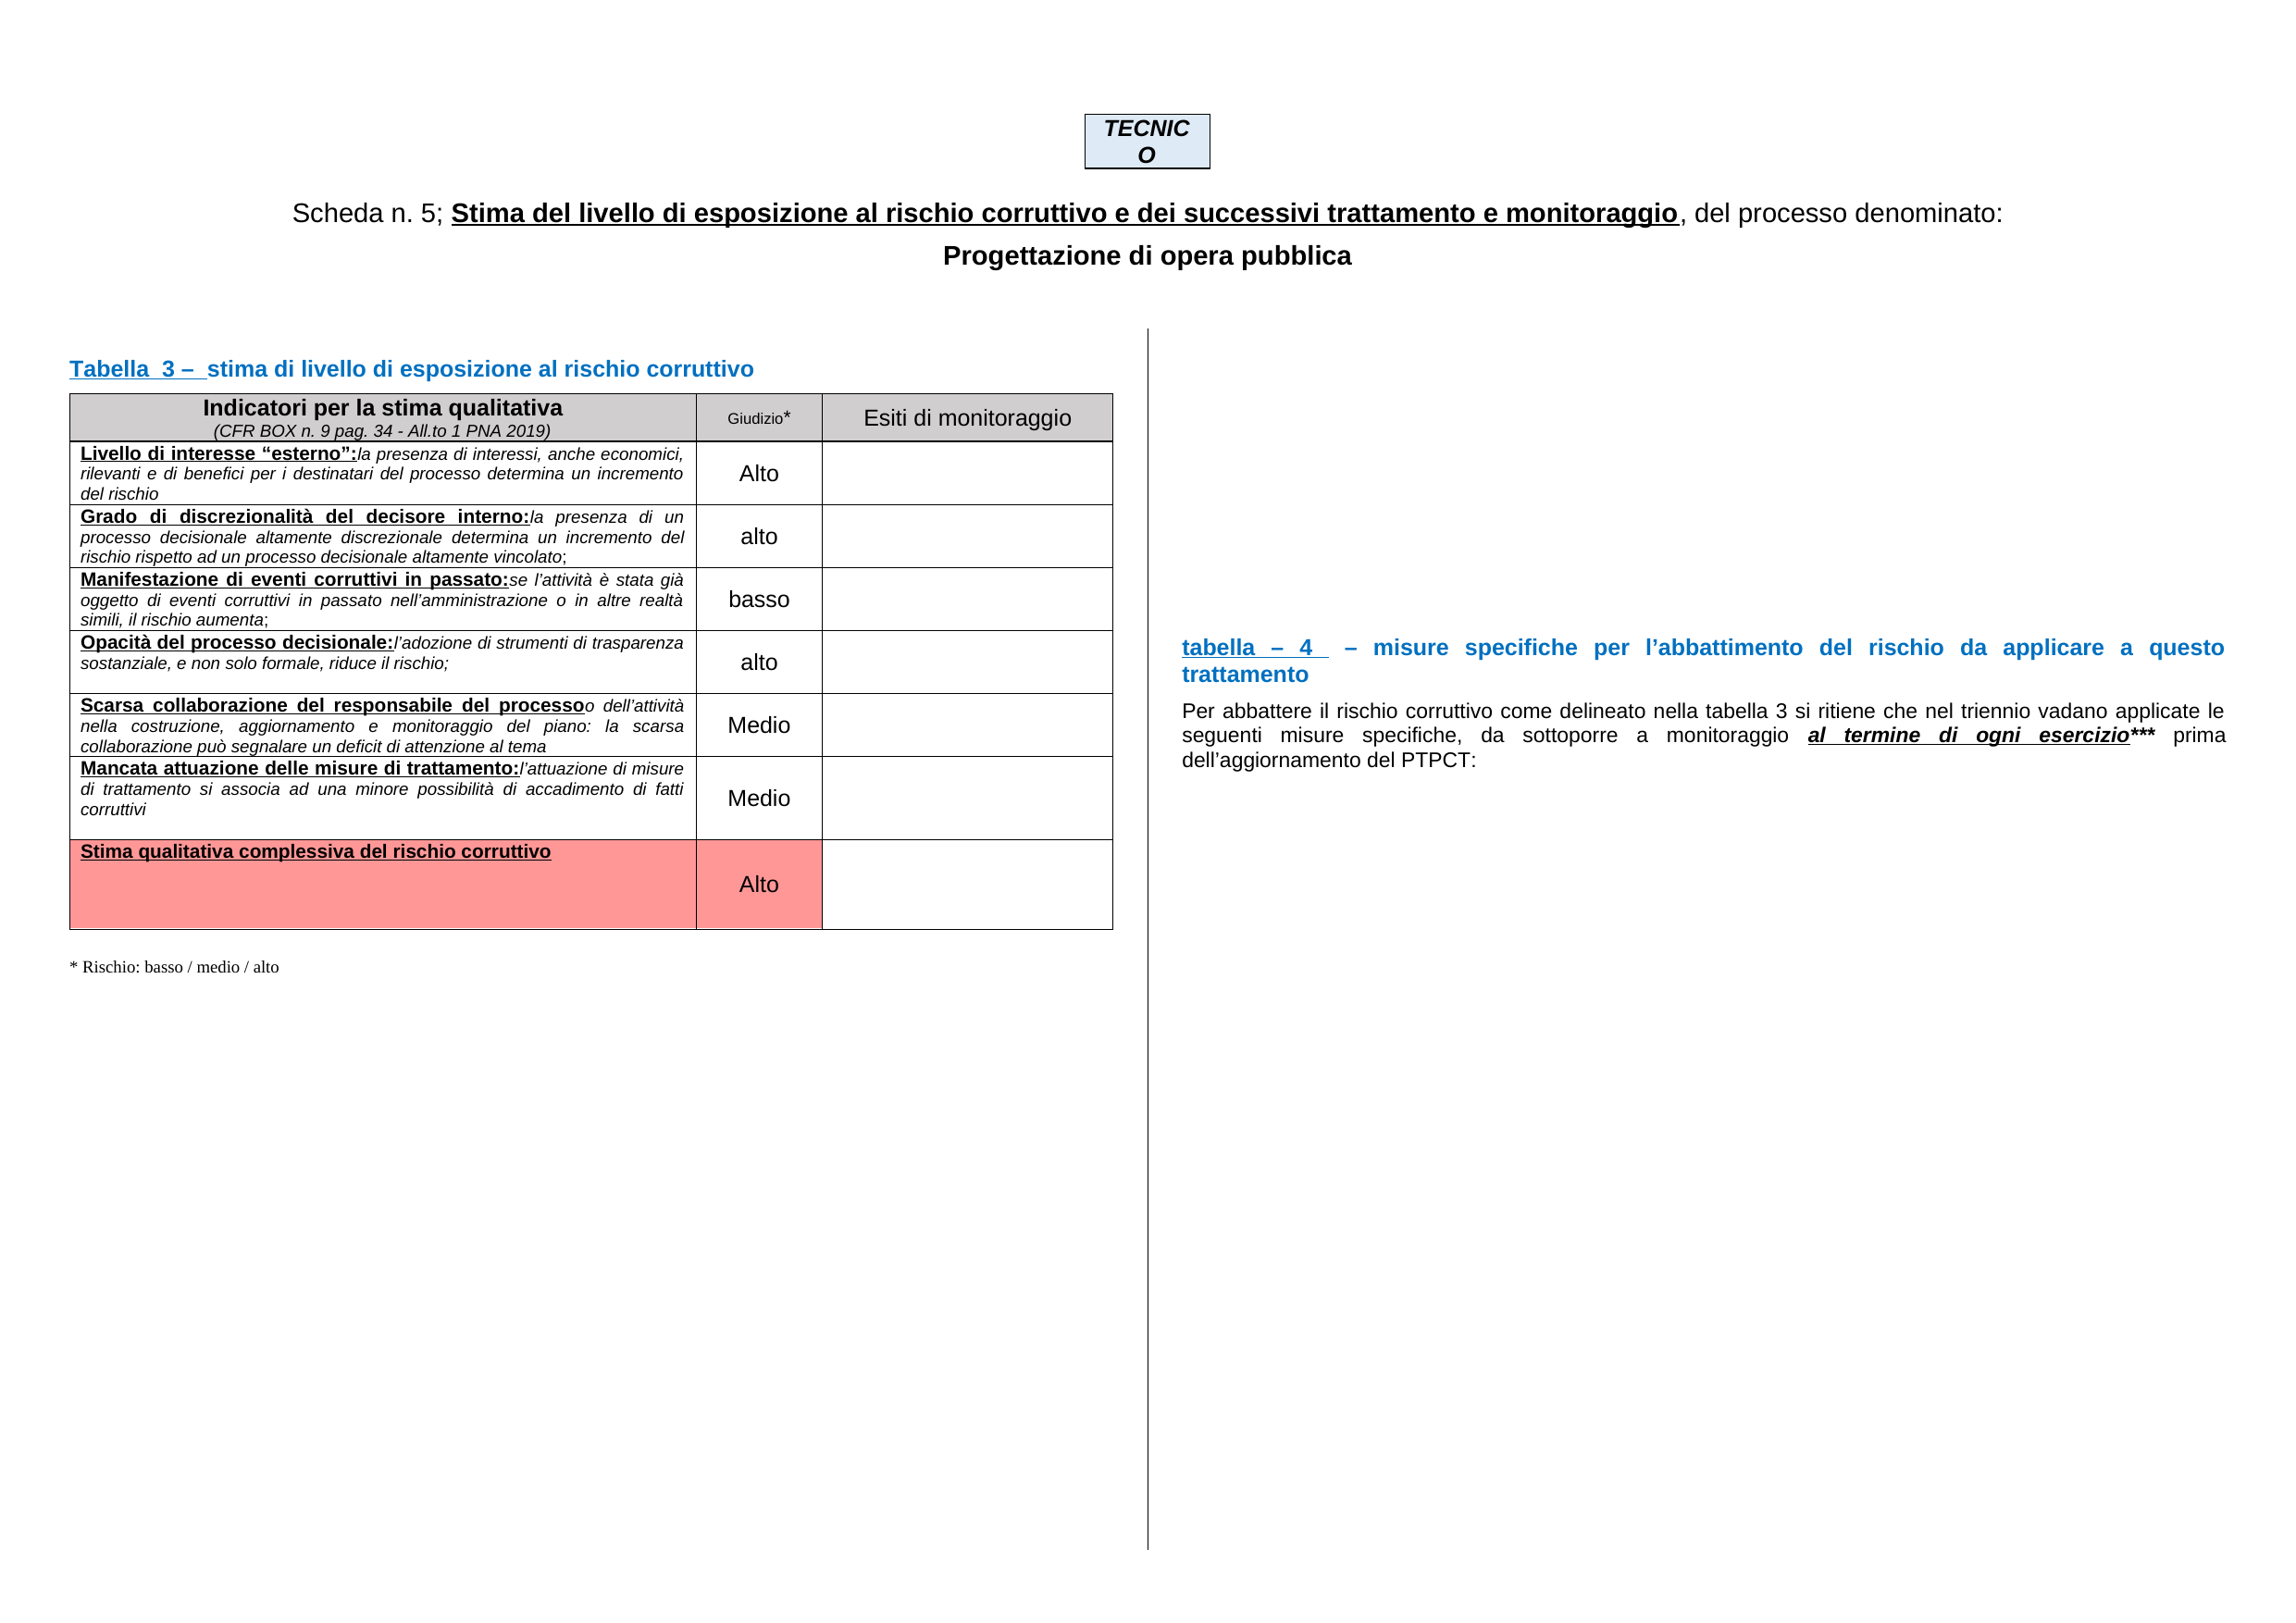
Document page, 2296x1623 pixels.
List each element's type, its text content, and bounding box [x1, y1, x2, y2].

text Progettazione di opera pubblica [69, 240, 2226, 271]
table_cell [823, 757, 1112, 839]
table_cell [823, 505, 1112, 567]
table_header Esiti di monitoraggio [823, 394, 1112, 440]
table_cell Grado di discrezionalità del decisore interno:la presenza di un processo decisionale altamente discrezionale determina un incremento del rischio rispetto ad un processo decisionale altamente vincolato; [70, 505, 696, 567]
table_cell alto [697, 631, 822, 693]
text tabella – 4 – misure specifiche per l’abbattimento del rischio da applicare a questo trattamento [1182, 634, 2226, 687]
table_cell [823, 568, 1112, 630]
table_cell alto [697, 505, 822, 567]
table_cell Alto [697, 840, 822, 928]
table_header Indicatori per la stima qualitativa (CFR BOX n. 9 pag. 34 - All.to 1 PNA 2019) [70, 394, 696, 440]
table_cell Medio [697, 694, 822, 756]
table_cell Medio [697, 757, 822, 839]
table_cell [823, 694, 1112, 756]
table_cell [823, 631, 1112, 693]
text Scheda n. 5; Stima del livello di esposizione al rischio corruttivo e dei successivi trattamento e monitoraggio, del processo denominato: [69, 197, 2226, 229]
table_cell Stima qualitativa complessiva del rischio corruttivo [70, 840, 696, 928]
table_cell Manifestazione di eventi corruttivi in passato:se l’attività è stata già oggetto di eventi corruttivi in passato nell’amministrazione o in altre realtà simili, il rischio aumenta; [70, 568, 696, 630]
table_cell [823, 442, 1112, 503]
table_cell Livello di interesse “esterno”:la presenza di interessi, anche economici, rilevanti e di benefici per i destinatari del processo determina un incremento del rischio [70, 442, 696, 503]
table_header Giudizio* [697, 394, 822, 440]
table_cell basso [697, 568, 822, 630]
table_cell Scarsa collaborazione del responsabile del processoo dell’attività nella costruzione, aggiornamento e monitoraggio del piano: la scarsa collaborazione può segnalare un deficit di attenzione al tema [70, 694, 696, 756]
table_header TECNICO [1086, 115, 1210, 167]
text Tabella 3 – stima di livello di esposizione al rischio corruttivo [69, 355, 1113, 381]
table_cell [823, 840, 1112, 928]
text Per abbattere il rischio corruttivo come delineato nella tabella 3 si ritiene che nel triennio vadano applicate le seguenti misure specifiche, da sottoporre a monitoraggio al termine di ogni esercizio*** prima dell’aggiornamento del PTPCT: [1182, 699, 2226, 772]
table_cell Opacità del processo decisionale:l’adozione di strumenti di trasparenza sostanziale, e non solo formale, riduce il rischio; [70, 631, 696, 693]
table_cell Alto [697, 442, 822, 503]
table_cell Mancata attuazione delle misure di trattamento:l’attuazione di misure di trattamento si associa ad una minore possibilità di accadimento di fatti corruttivi [70, 757, 696, 839]
text * Rischio: basso / medio / alto [69, 957, 1113, 976]
